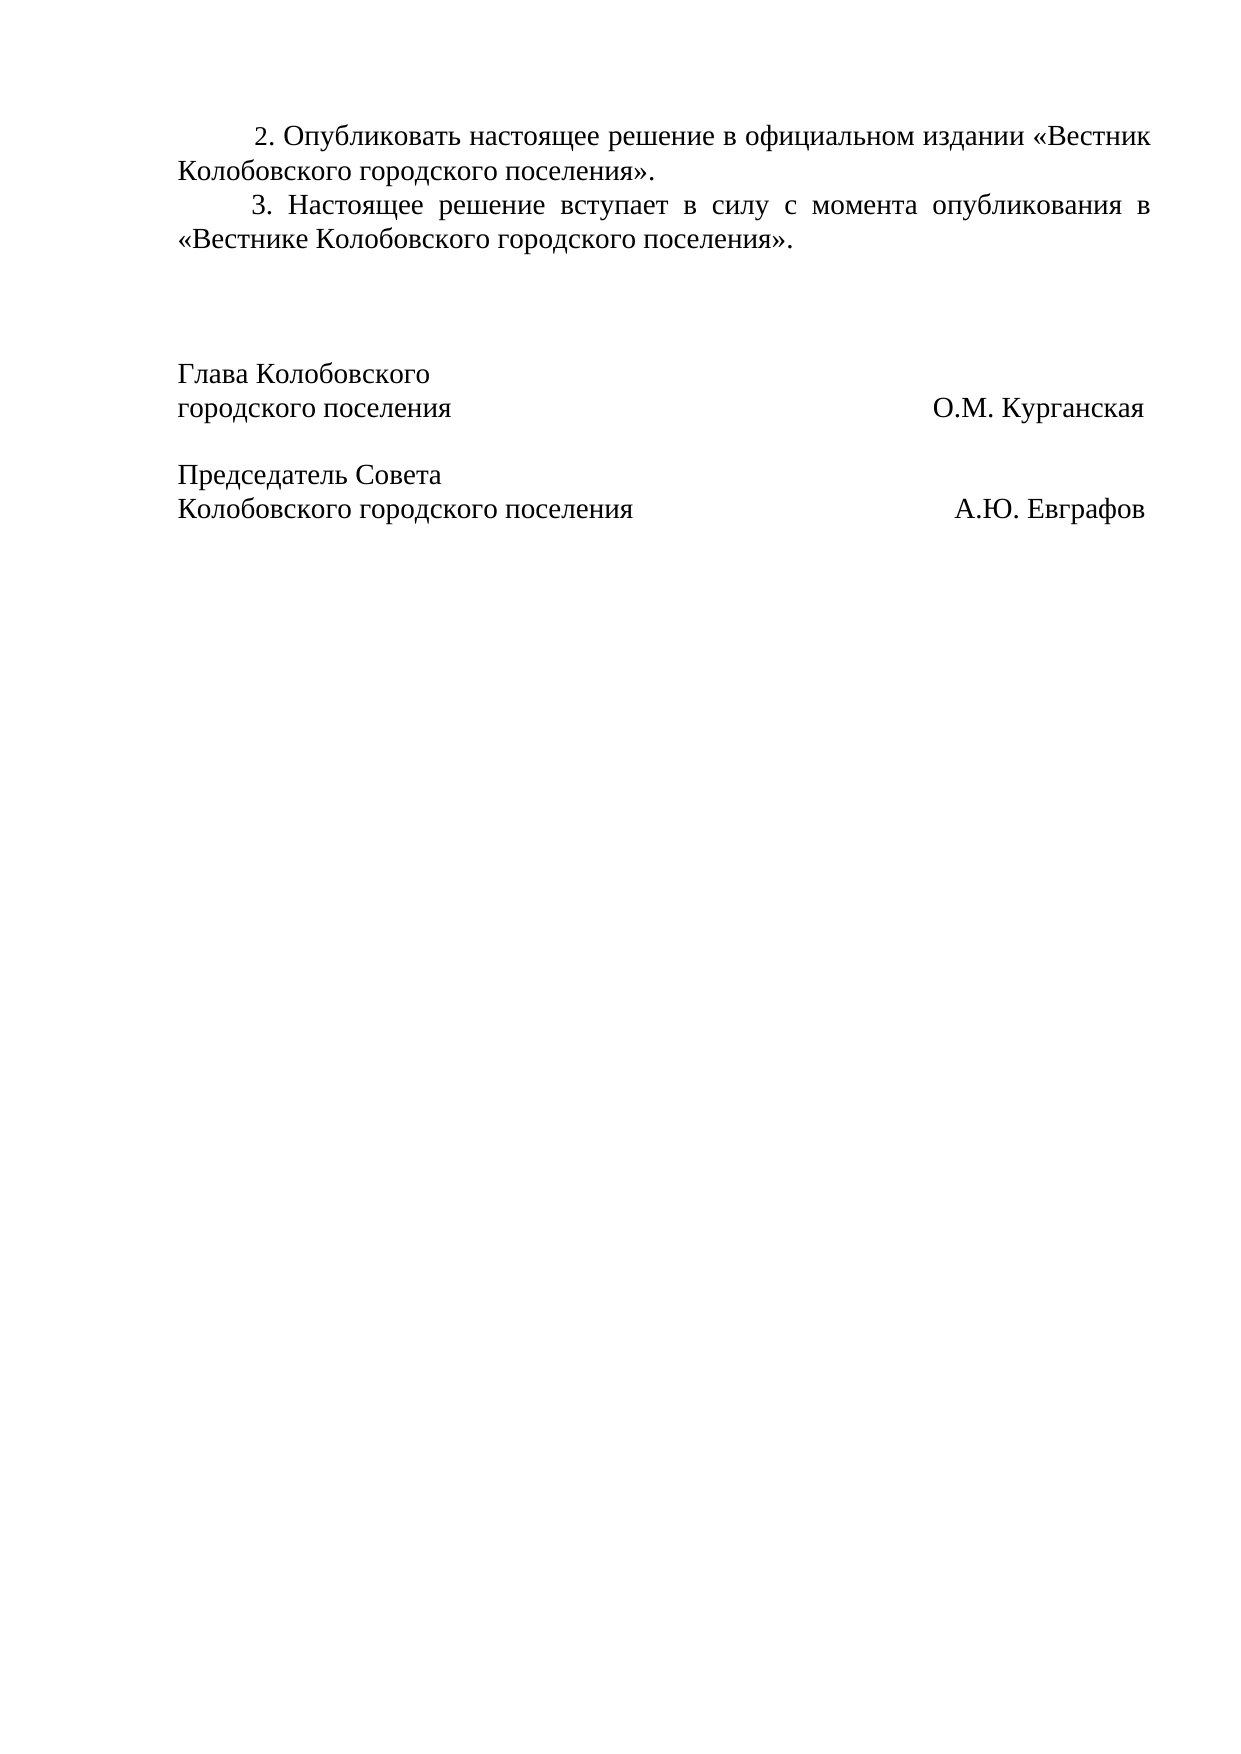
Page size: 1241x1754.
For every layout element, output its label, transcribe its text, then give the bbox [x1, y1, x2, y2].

text городского поселения О.М. Курганская [177, 390, 1152, 424]
text Председатель Совета [177, 457, 1152, 491]
text 3. Настоящее решение вступает в силу с момента опубликования в «Вестнике Колобовского городского поселения». [177, 187, 1152, 255]
text Глава Колобовского [177, 357, 1152, 390]
text Колобовского городского поселения А.Ю. Евграфов [177, 491, 1152, 524]
text 2. Опубликовать настоящее решение в официальном издании «Вестник Колобовского городского поселения». [177, 118, 1152, 186]
